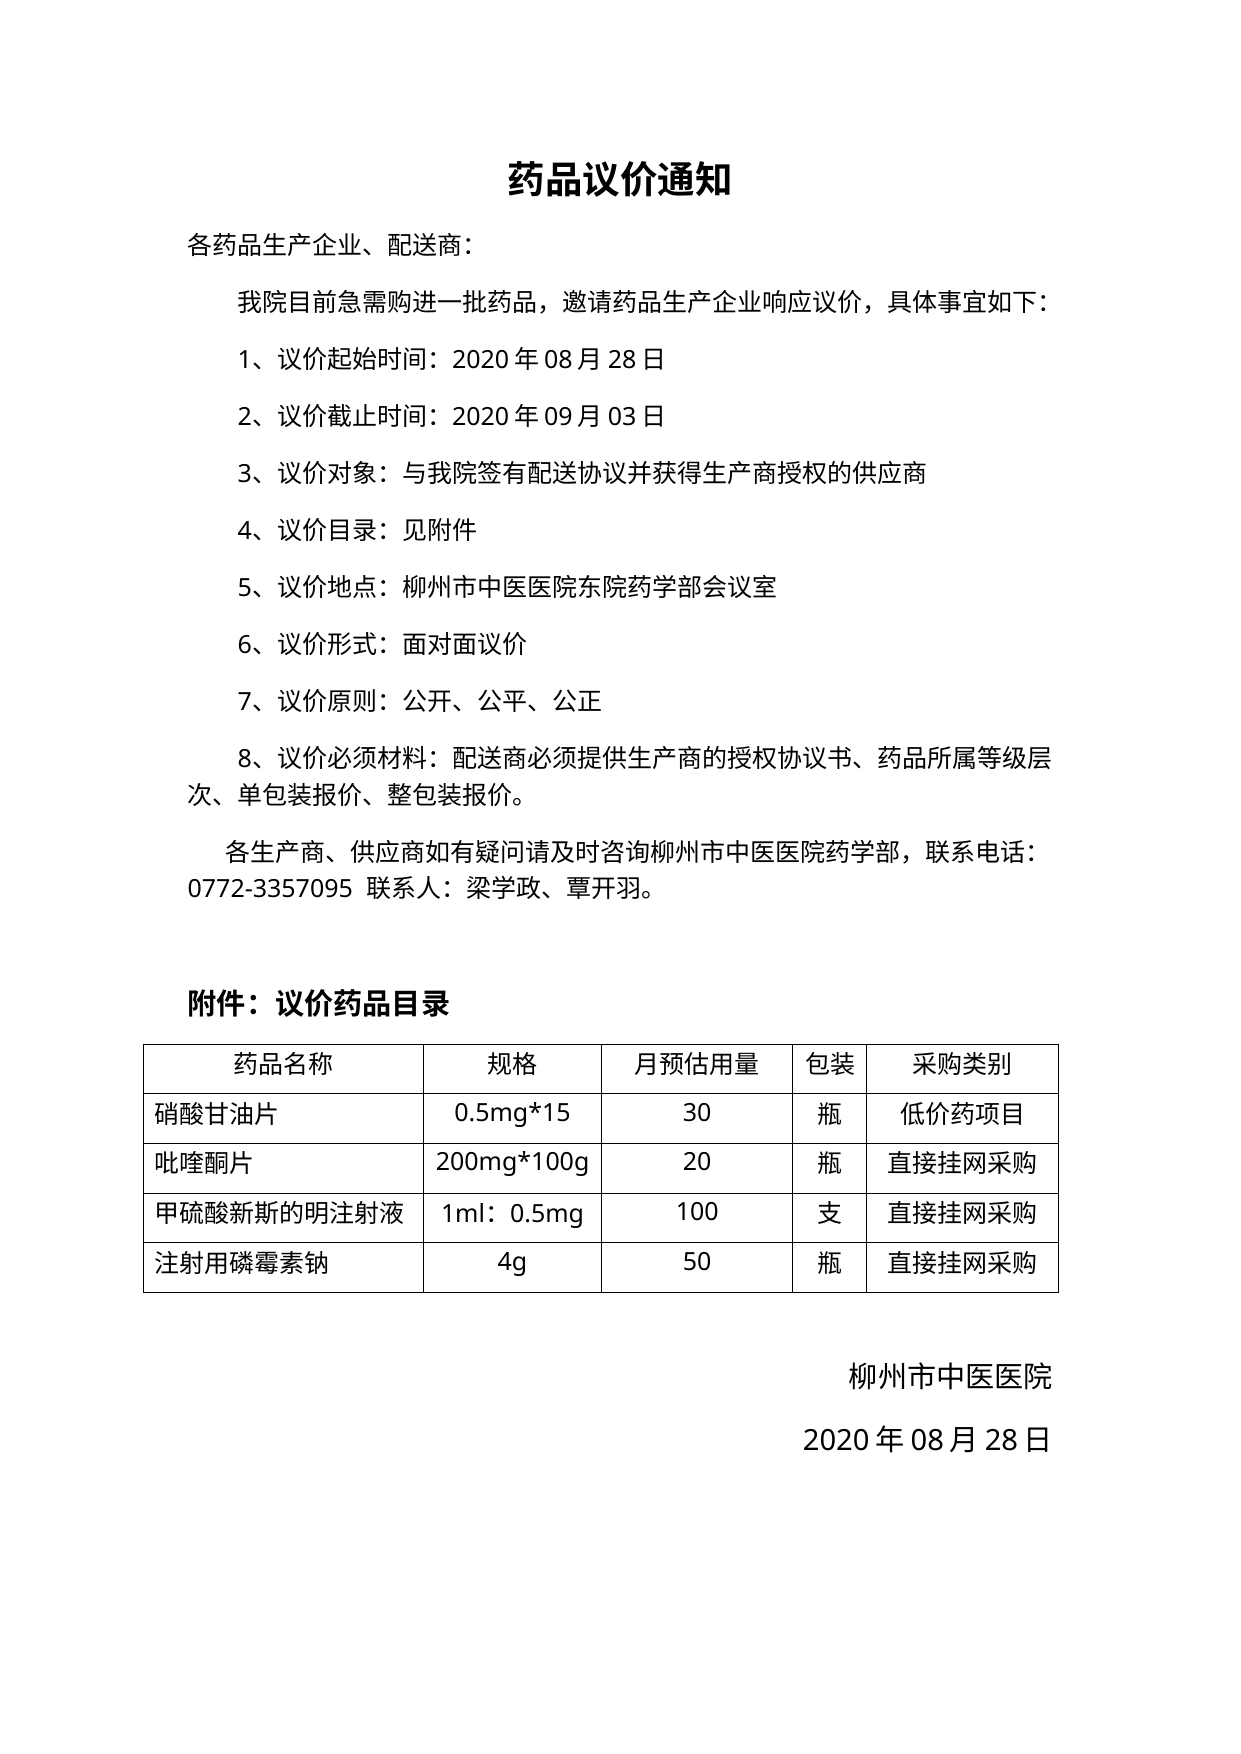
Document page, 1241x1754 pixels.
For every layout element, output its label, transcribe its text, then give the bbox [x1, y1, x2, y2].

table_cell 吡喹酮片 [144, 1144, 423, 1193]
text 6、议价形式：面对面议价 [187, 625, 1053, 661]
table_header 药品名称 [144, 1045, 423, 1093]
table_cell 1ml：0.5mg [424, 1194, 601, 1242]
text 柳州市中医医院 [187, 1353, 1053, 1396]
table_cell 200mg*100g [424, 1144, 601, 1193]
table_cell 瓶 [793, 1144, 866, 1193]
text 附件：议价药品目录 [187, 980, 1053, 1023]
table_cell 30 [602, 1094, 792, 1143]
table_cell 100 [602, 1194, 792, 1242]
text 3、议价对象：与我院签有配送协议并获得生产商授权的供应商 [187, 453, 1053, 490]
text 2020年08月28日 [187, 1417, 1053, 1459]
table_cell 直接挂网采购 [867, 1194, 1058, 1242]
text 各生产商、供应商如有疑问请及时咨询柳州市中医医院药学部，联系电话：0772-3357095 联系人：梁学政、覃开羽。 [187, 832, 1053, 905]
table_header 规格 [424, 1045, 601, 1093]
table_cell 直接挂网采购 [867, 1144, 1058, 1193]
text 药品议价通知 [187, 150, 1053, 204]
table_cell 支 [793, 1194, 866, 1242]
table_cell 直接挂网采购 [867, 1243, 1058, 1292]
table_header 包装 [793, 1045, 866, 1093]
table_cell 50 [602, 1243, 792, 1292]
table_cell 0.5mg*15 [424, 1094, 601, 1143]
table_cell 甲硫酸新斯的明注射液 [144, 1194, 423, 1242]
table_cell 4g [424, 1243, 601, 1292]
table_cell 注射用磷霉素钠 [144, 1243, 423, 1292]
text 5、议价地点：柳州市中医医院东院药学部会议室 [187, 568, 1053, 604]
text 8、议价必须材料：配送商必须提供生产商的授权协议书、药品所属等级层次、单包装报价、整包装报价。 [187, 739, 1053, 811]
table_cell 硝酸甘油片 [144, 1094, 423, 1143]
text 4、议价目录：见附件 [187, 511, 1053, 547]
text 2、议价截止时间：2020年09月03日 [187, 396, 1053, 433]
text 我院目前急需购进一批药品，邀请药品生产企业响应议价，具体事宜如下： [187, 282, 1053, 318]
table_cell 低价药项目 [867, 1094, 1058, 1143]
text 1、议价起始时间：2020年08月28日 [187, 339, 1053, 376]
table_header 月预估用量 [602, 1045, 792, 1093]
table_cell 瓶 [793, 1243, 866, 1292]
text 各药品生产企业、配送商： [187, 225, 1053, 261]
table_header 采购类别 [867, 1045, 1058, 1093]
table_cell 20 [602, 1144, 792, 1193]
table_cell 瓶 [793, 1094, 866, 1143]
text 7、议价原则：公开、公平、公正 [187, 682, 1053, 718]
